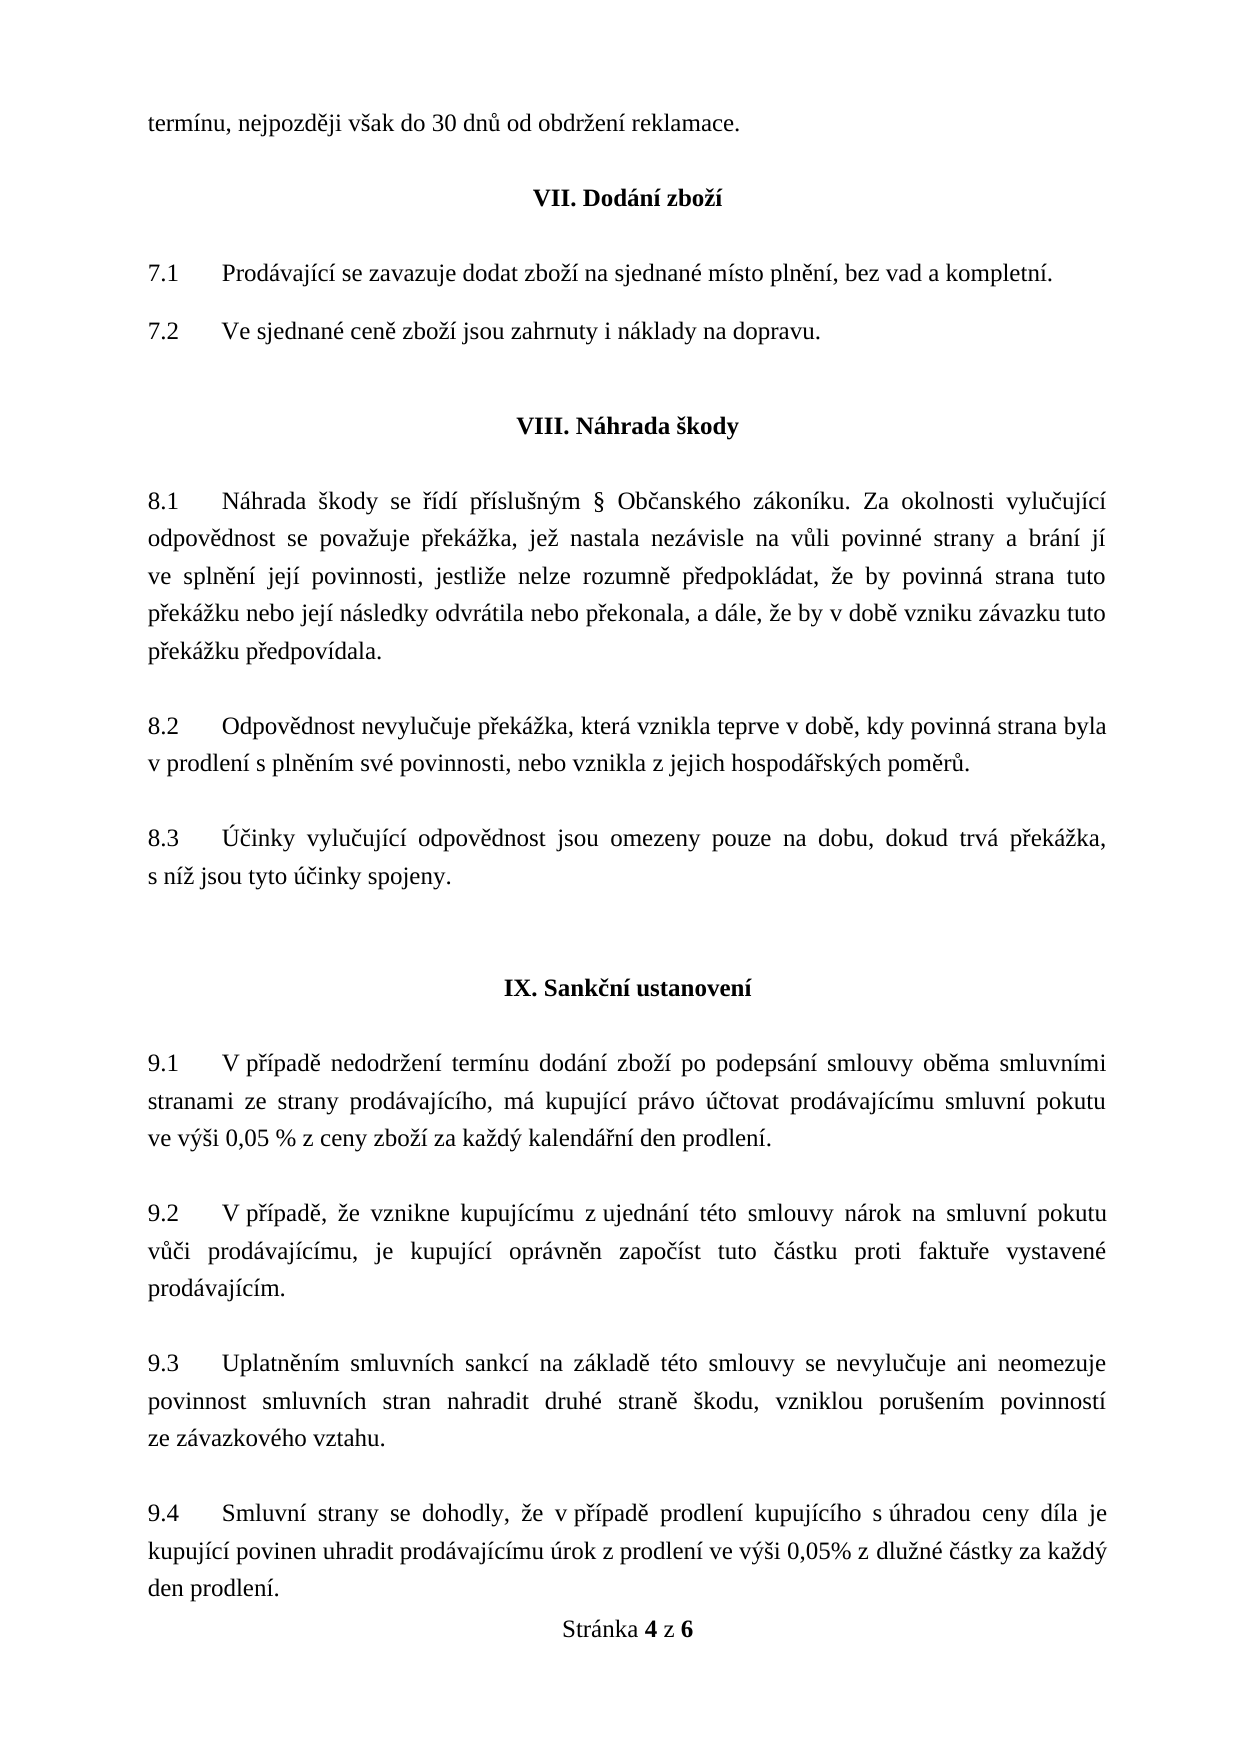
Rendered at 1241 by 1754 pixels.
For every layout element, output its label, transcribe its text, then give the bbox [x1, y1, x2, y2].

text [148, 99, 1107, 137]
text 8.2 Odpovědnost nevylučuje překážka, která vznikla teprve v době, kdy povinná strana byla v prodlení s plněním své povinnosti, nebo vznikla z jejich hospodářských poměrů. [148, 702, 1107, 777]
text 9.1 V případě nedodržení termínu dodání zboží po podepsání smlouvy oběma smluvními stranami ze strany prodávajícího, má kupující právo účtovat prodávajícímu smluvní pokutu ve výši 0,05 % z ceny zboží za každý kalendářní den prodlení. [148, 1039, 1107, 1152]
text 9.4 Smluvní strany se dohodly, že v případě prodlení kupujícího s úhradou ceny díla je kupující povinen uhradit prodávajícímu úrok z prodlení ve výši 0,05% z dlužné částky za každý den prodlení. [148, 1489, 1107, 1602]
text 7.1 Prodávající se zavazuje dodat zboží na sjednané místo plnění, bez vad a kompletní. [148, 249, 1107, 287]
text IX. Sankční ustanovení [148, 964, 1107, 1002]
text VIII. Náhrada škody [148, 402, 1107, 439]
list Ve sjednané ceně zboží jsou zahrnuty i náklady na dopravu. [148, 316, 1107, 344]
text 9.3 Uplatněním smluvních sankcí na základě této smlouvy se nevylučuje ani neomezuje povinnost smluvních stran nahradit druhé straně škodu, vzniklou porušením povinností ze závazkového vztahu. [148, 1339, 1107, 1452]
text 9.2 V případě, že vznikne kupujícímu z ujednání této smlouvy nárok na smluvní pokutu vůči prodávajícímu, je kupující oprávněn započíst tuto částku proti faktuře vystavené prodávajícím. [148, 1189, 1107, 1302]
text 8.1 Náhrada škody se řídí příslušným § Občanského zákoníku. Za okolnosti vylučující odpovědnost se považuje překážka, jež nastala nezávisle na vůli povinné strany a brání jí ve splnění její povinnosti, jestliže nelze rozumně předpokládat, že by povinná strana tuto překážku nebo její následky odvrátila nebo překonala, a dále, že by v době vzniku závazku tuto překážku předpovídala. [148, 477, 1107, 664]
text 8.3 Účinky vylučující odpovědnost jsou omezeny pouze na dobu, dokud trvá překážka, s níž jsou tyto účinky spojeny. [148, 814, 1107, 889]
text VII. Dodání zboží [148, 174, 1107, 212]
